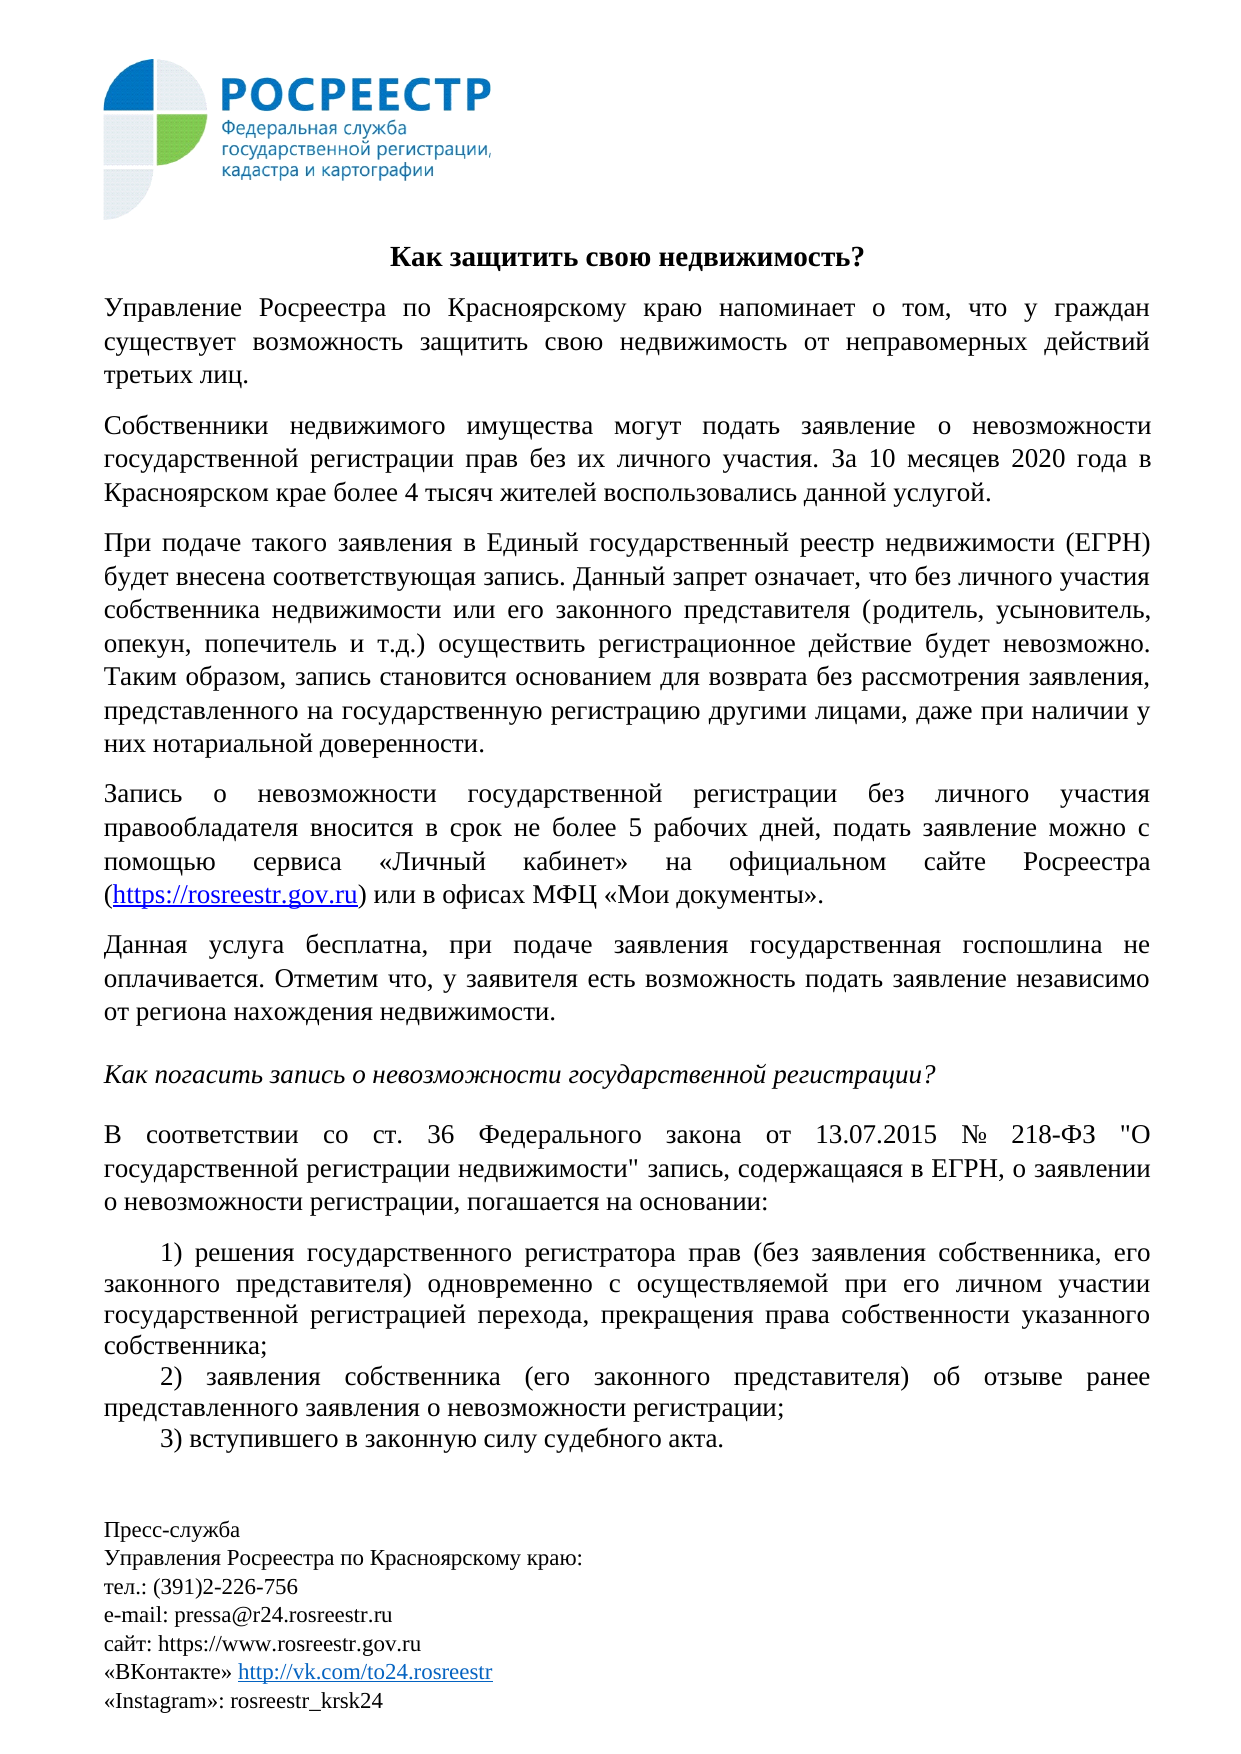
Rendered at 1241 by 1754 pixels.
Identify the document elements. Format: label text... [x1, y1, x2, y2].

text е-mail: pressa@r24.rosreestr.ru [103, 1601, 1152, 1628]
text Пресс-служба [103, 1516, 1152, 1542]
text Управления Росреестра по Красноярскому краю: [103, 1544, 1152, 1571]
picture [103, 59, 491, 220]
text «ВКонтакте» http://vk.com/to24.rosreestr [103, 1658, 1152, 1684]
text 1) решения государственного регистратора прав (без заявления собственника, его законного представителя) одновременно с осуществляемой при его личном участии государственной регистрацией перехода, прекращения права собственности указанного собственника; [103, 1236, 1152, 1360]
text Управление Росреестра по Красноярскому краю напоминает о том, что у граждан существует возможность защитить свою недвижимость от неправомерных действий третьих лиц. [103, 291, 1152, 390]
text Как защитить свою недвижимость? [103, 239, 1152, 272]
text «Instagram»: rosreestr_krsk24 [103, 1687, 1152, 1713]
text тел.: (391)2-226-756 [103, 1573, 1152, 1599]
text сайт: https://www.rosreestr.gov.ru [103, 1630, 1152, 1656]
text 3) вступившего в законную силу судебного акта. [103, 1423, 1152, 1454]
text 2) заявления собственника (его законного представителя) об отзыве ранее представленного заявления о невозможности регистрации; [103, 1360, 1152, 1423]
text При подаче такого заявления в Единый государственный реестр недвижимости (ЕГРН) будет внесена соответствующая запись. Данный запрет означает, что без личного участия собственника недвижимости или его законного представителя (родитель, усыновитель, опекун, попечитель и т.д.) осуществить регистрационное действие будет невозможно. Таким образом, запись становится основанием для возврата без рассмотрения заявления, представленного на государственную регистрацию другими лицами, даже при наличии у них нотариальной доверенности. [103, 526, 1152, 758]
text В соответствии со ст. 36 Федерального закона от 13.07.2015 № 218-ФЗ "О государственной регистрации недвижимости" запись, содержащаяся в ЕГРН, о заявлении о невозможности регистрации, погашается на основании: [103, 1118, 1152, 1217]
text Собственники недвижимого имущества могут подать заявление о невозможности государственной регистрации прав без их личного участия. За 10 месяцев 2020 года в Красноярском крае более 4 тысяч жителей воспользовались данной услугой. [103, 409, 1152, 507]
text Как погасить запись о невозможности государственной регистрации? [103, 1058, 1152, 1089]
text Запись о невозможности государственной регистрации без личного участия правообладателя вносится в срок не более 5 рабочих дней, подать заявление можно с помощью сервиса «Личный кабинет» на официальном сайте Росреестра (https://rosreestr.gov.ru) или в офисах МФЦ «Мои документы». [103, 777, 1152, 909]
text Данная услуга бесплатна, при подаче заявления государственная госпошлина не оплачивается. Отметим что, у заявителя есть возможность подать заявление независимо от региона нахождения недвижимости. [103, 928, 1152, 1027]
